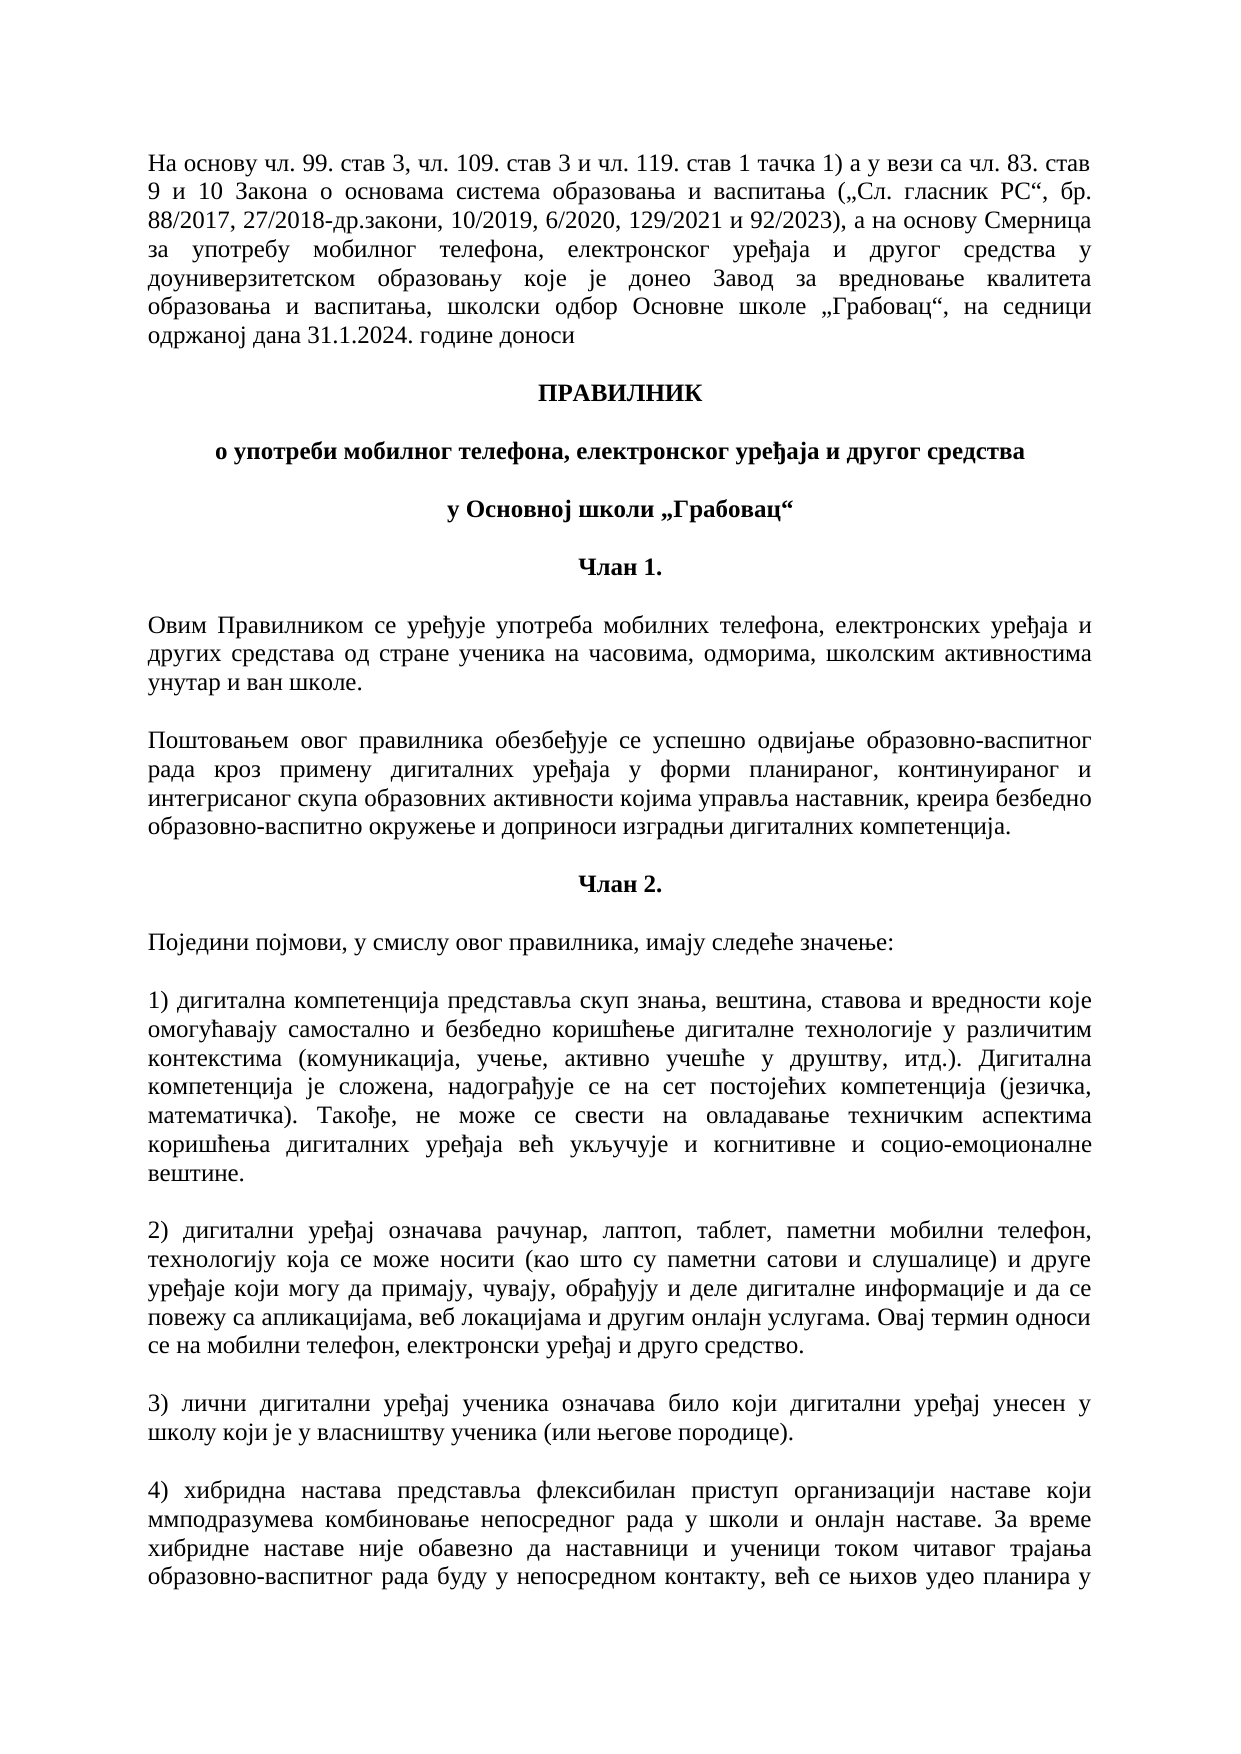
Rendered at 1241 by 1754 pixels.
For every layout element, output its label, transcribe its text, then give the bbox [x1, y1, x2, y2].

text Поштовањем овог правилника обезбеђује се успешно одвијање образовно-васпитног рада кроз примену дигиталних уређаја у форми планираног, континуираног и интегрисаног скупа образовних активности којима управља наставник, креира безбедно образовно-васпитно окружење и доприноси изградњи дигиталних компетенција. [148, 725, 1093, 840]
text 2) дигитални уређај означава рачунар, лаптоп, таблет, паметни мобилни телефон, технологију која се може носити (као што су паметни сатови и слушалице) и друге уређаје који могу да примају, чувају, обрађују и деле дигиталне информације и да се повежу са апликацијама, веб локацијама и другим онлајн услугама. Овај термин односи се на мобилни телефон, електронски уређај и друго средство. [148, 1216, 1093, 1359]
text 3) лични дигитални уређај ученика означава било који дигитални уређај унесен у школу који је у власништву ученика (или његове породице). [148, 1388, 1093, 1446]
text Члан 2. [148, 869, 1093, 898]
text Овим Правилником се уређује употреба мобилних телефона, електронских уређаја и других средстава од стране ученика на часовима, одморима, школским активностима унутар и ван школе. [148, 610, 1093, 696]
text Поједини појмови, у смислу овог правилника, имају следеће значење: [148, 927, 1093, 956]
text о употреби мобилног телефона, електронског уређаја и другог средства [148, 436, 1093, 465]
text ПРАВИЛНИК [148, 378, 1093, 407]
text 1) дигитална компетенција представља скуп знања, вештина, ставова и вредности које омогућавају самостално и безбедно коришћење дигиталне технологије у различитим контекстима (комуникација, учење, активно учешће у друштву, итд.). Дигитална компетенција је сложена, надограђује се на сет постојећих компетенција (језичка, математичка). Такође, не може се свести на овладавање техничким аспектима коришћења дигиталних уређаја већ укључује и когнитивне и социо-емоционалне вештине. [148, 985, 1093, 1186]
text На основу чл. 99. став 3, чл. 109. став 3 и чл. 119. став 1 тачка 1) а у вези са чл. 83. став 9 и 10 Закона о основама система образовања и васпитања („Сл. гласник РС“, бр. 88/2017, 27/2018-др.закони, 10/2019, 6/2020, 129/2021 и 92/2023), а на основу Смерница за употребу мобилног телефона, електронског уређаја и другог средства у доуниверзитетском образовању које је донео Завод за вредновање квалитета образовања и васпитања, школски одбор Основне школе „Грабовац“, на седници одржаној дана 31.1.2024. године доноси [148, 148, 1093, 349]
text Члан 1. [148, 552, 1093, 581]
text у Основној школи „Грабовац“ [148, 494, 1093, 523]
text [148, 1475, 1093, 1590]
